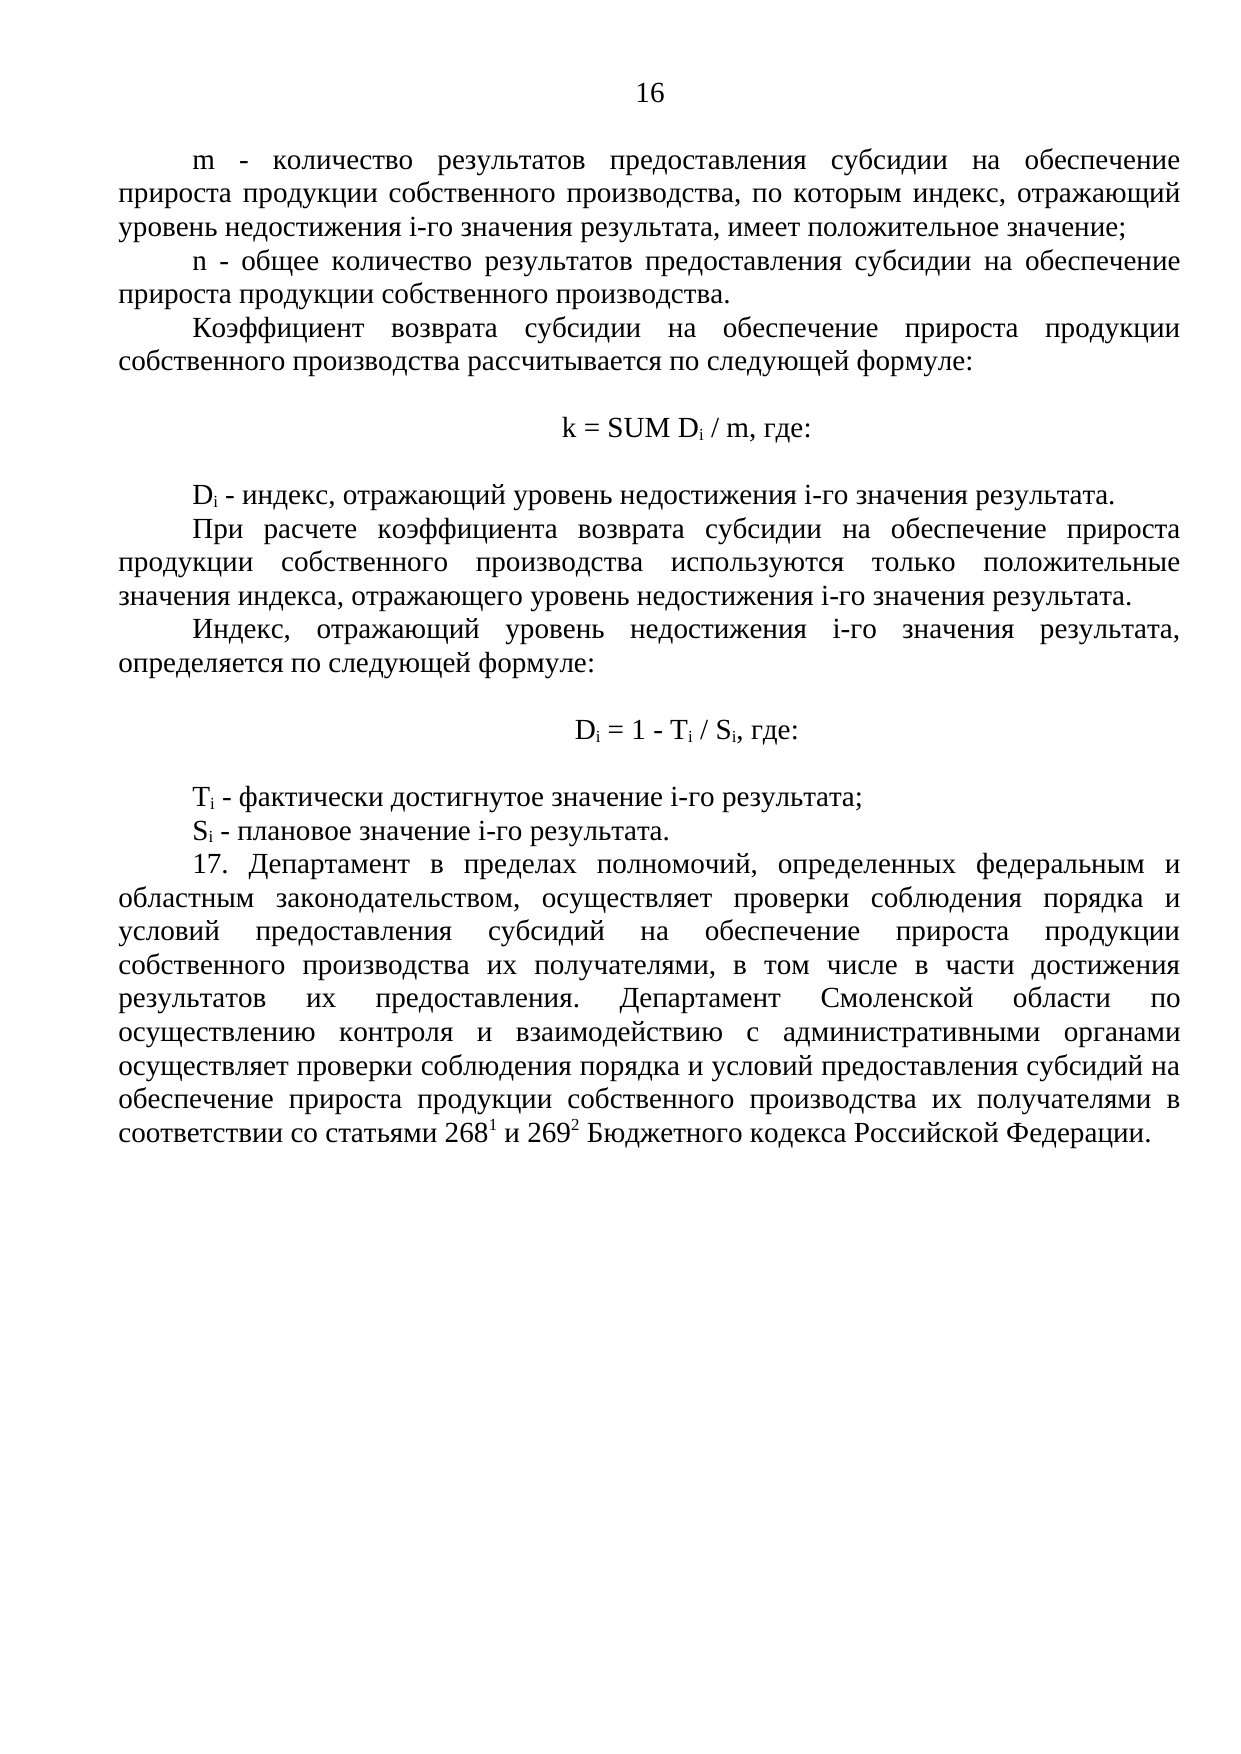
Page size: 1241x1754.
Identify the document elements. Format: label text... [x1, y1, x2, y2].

text Di - индекс, отражающий уровень недостижения i-го значения результата. [118, 477, 1181, 511]
text n - общее количество результатов предоставления субсидии на обеспечение прироста продукции собственного производства. [118, 243, 1181, 310]
text Индекс, отражающий уровень недостижения i-го значения результата, определяется по следующей формуле: [118, 612, 1181, 679]
text k = SUM Di / m, где: [118, 410, 1181, 444]
text Di = 1 - Ti / Si, где: [118, 712, 1181, 746]
text Коэффициент возврата субсидии на обеспечение прироста продукции собственного производства рассчитывается по следующей формуле: [118, 310, 1181, 377]
text m - количество результатов предоставления субсидии на обеспечение прироста продукции собственного производства, по которым индекс, отражающий уровень недостижения i-го значения результата, имеет положительное значение; [118, 142, 1181, 243]
text При расчете коэффициента возврата субсидии на обеспечение прироста продукции собственного производства используются только положительные значения индекса, отражающего уровень недостижения i-го значения результата. [118, 511, 1181, 612]
text Ti - фактически достигнутое значение i-го результата; [118, 779, 1181, 813]
text 17. Департамент в пределах полномочий, определенных федеральным и областным законодательством, осуществляет проверки соблюдения порядка и условий предоставления субсидий на обеспечение прироста продукции собственного производства их получателями, в том числе в части достижения результатов их предоставления. Департамент Смоленской области по осуществлению контроля и взаимодействию с административными органами осуществляет проверки соблюдения порядка и условий предоставления субсидий на обеспечение прироста продукции собственного производства их получателями в соответствии со статьями 2681 и 2692 Бюджетного кодекса Российской Федерации. [118, 846, 1181, 1148]
text Si - плановое значение i-го результата. [118, 813, 1181, 846]
